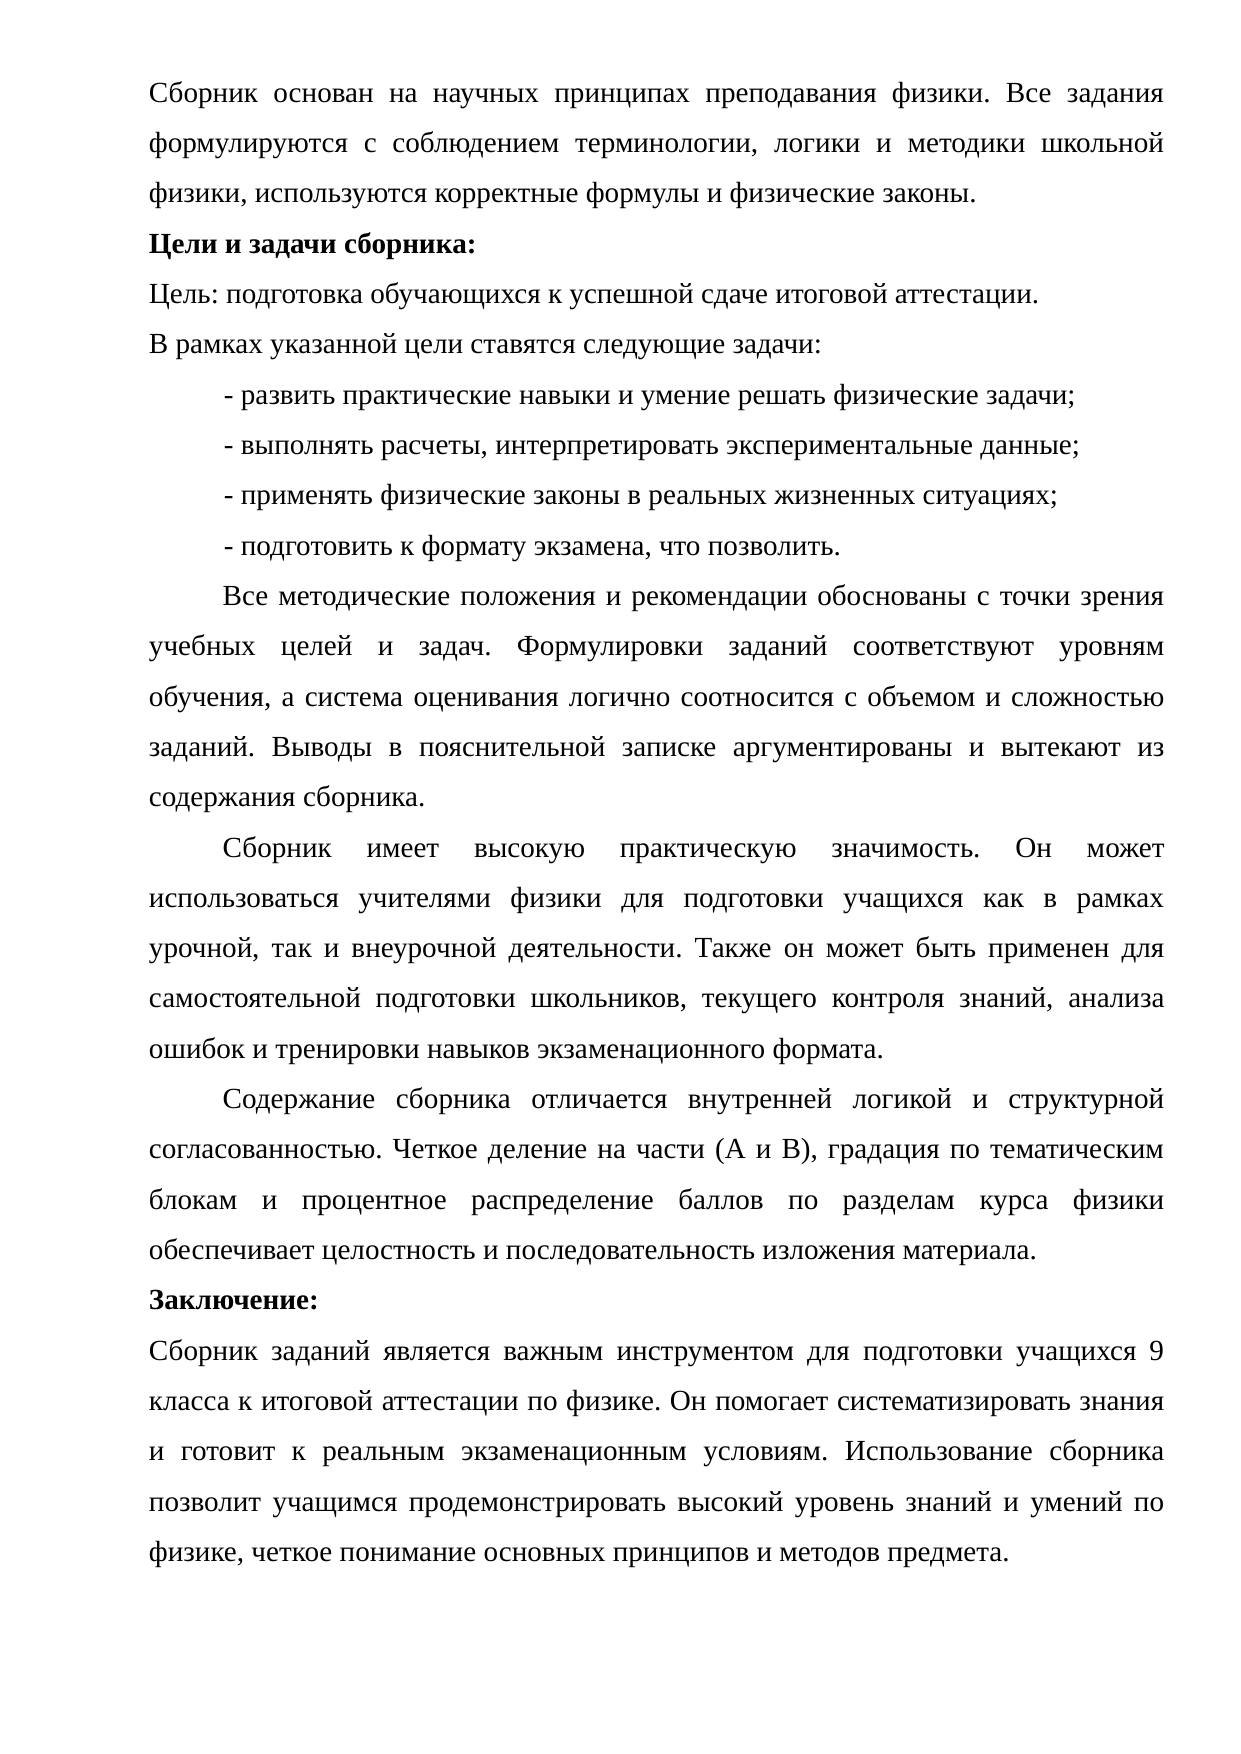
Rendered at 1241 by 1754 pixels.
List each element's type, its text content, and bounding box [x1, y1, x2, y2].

text Заключение: [149, 1282, 1165, 1316]
text - применять физические законы в реальных жизненных ситуациях; [224, 477, 1165, 511]
text Цели и задачи сборника: [149, 226, 1165, 259]
text Цель: подготовка обучающихся к успешной сдаче итоговой аттестации. [149, 276, 1165, 310]
text Все методические положения и рекомендации обоснованы с точки зрения учебных целей и задач. Формулировки заданий соответствуют уровням обучения, а система оценивания логично соотносится с объемом и сложностью заданий. Выводы в пояснительной записке аргументированы и вытекают из содержания сборника. [149, 578, 1165, 813]
text - подготовить к формату экзамена, что позволить. [224, 528, 1165, 561]
text - развить практические навыки и умение решать физические задачи; [224, 377, 1165, 410]
text Сборник имеет высокую практическую значимость. Он может использоваться учителями физики для подготовки учащихся как в рамках урочной, так и внеурочной деятельности. Также он может быть применен для самостоятельной подготовки школьников, текущего контроля знаний, анализа ошибок и тренировки навыков экзаменационного формата. [149, 830, 1165, 1064]
text В рамках указанной цели ставятся следующие задачи: [149, 327, 1165, 360]
text Сборник основан на научных принципах преподавания физики. Все задания формулируются с соблюдением терминологии, логики и методики школьной физики, используются корректные формулы и физические законы. [149, 75, 1165, 209]
text Содержание сборника отличается внутренней логикой и структурной согласованностью. Четкое деление на части (А и В), градация по тематическим блокам и процентное распределение баллов по разделам курса физики обеспечивает целостность и последовательность изложения материала. [149, 1081, 1165, 1266]
text Сборник заданий является важным инструментом для подготовки учащихся 9 класса к итоговой аттестации по физике. Он помогает систематизировать знания и готовит к реальным экзаменационным условиям. Использование сборника позволит учащимся продемонстрировать высокий уровень знаний и умений по физике, четкое понимание основных принципов и методов предмета. [149, 1333, 1165, 1568]
text - выполнять расчеты, интерпретировать экспериментальные данные; [224, 427, 1165, 461]
